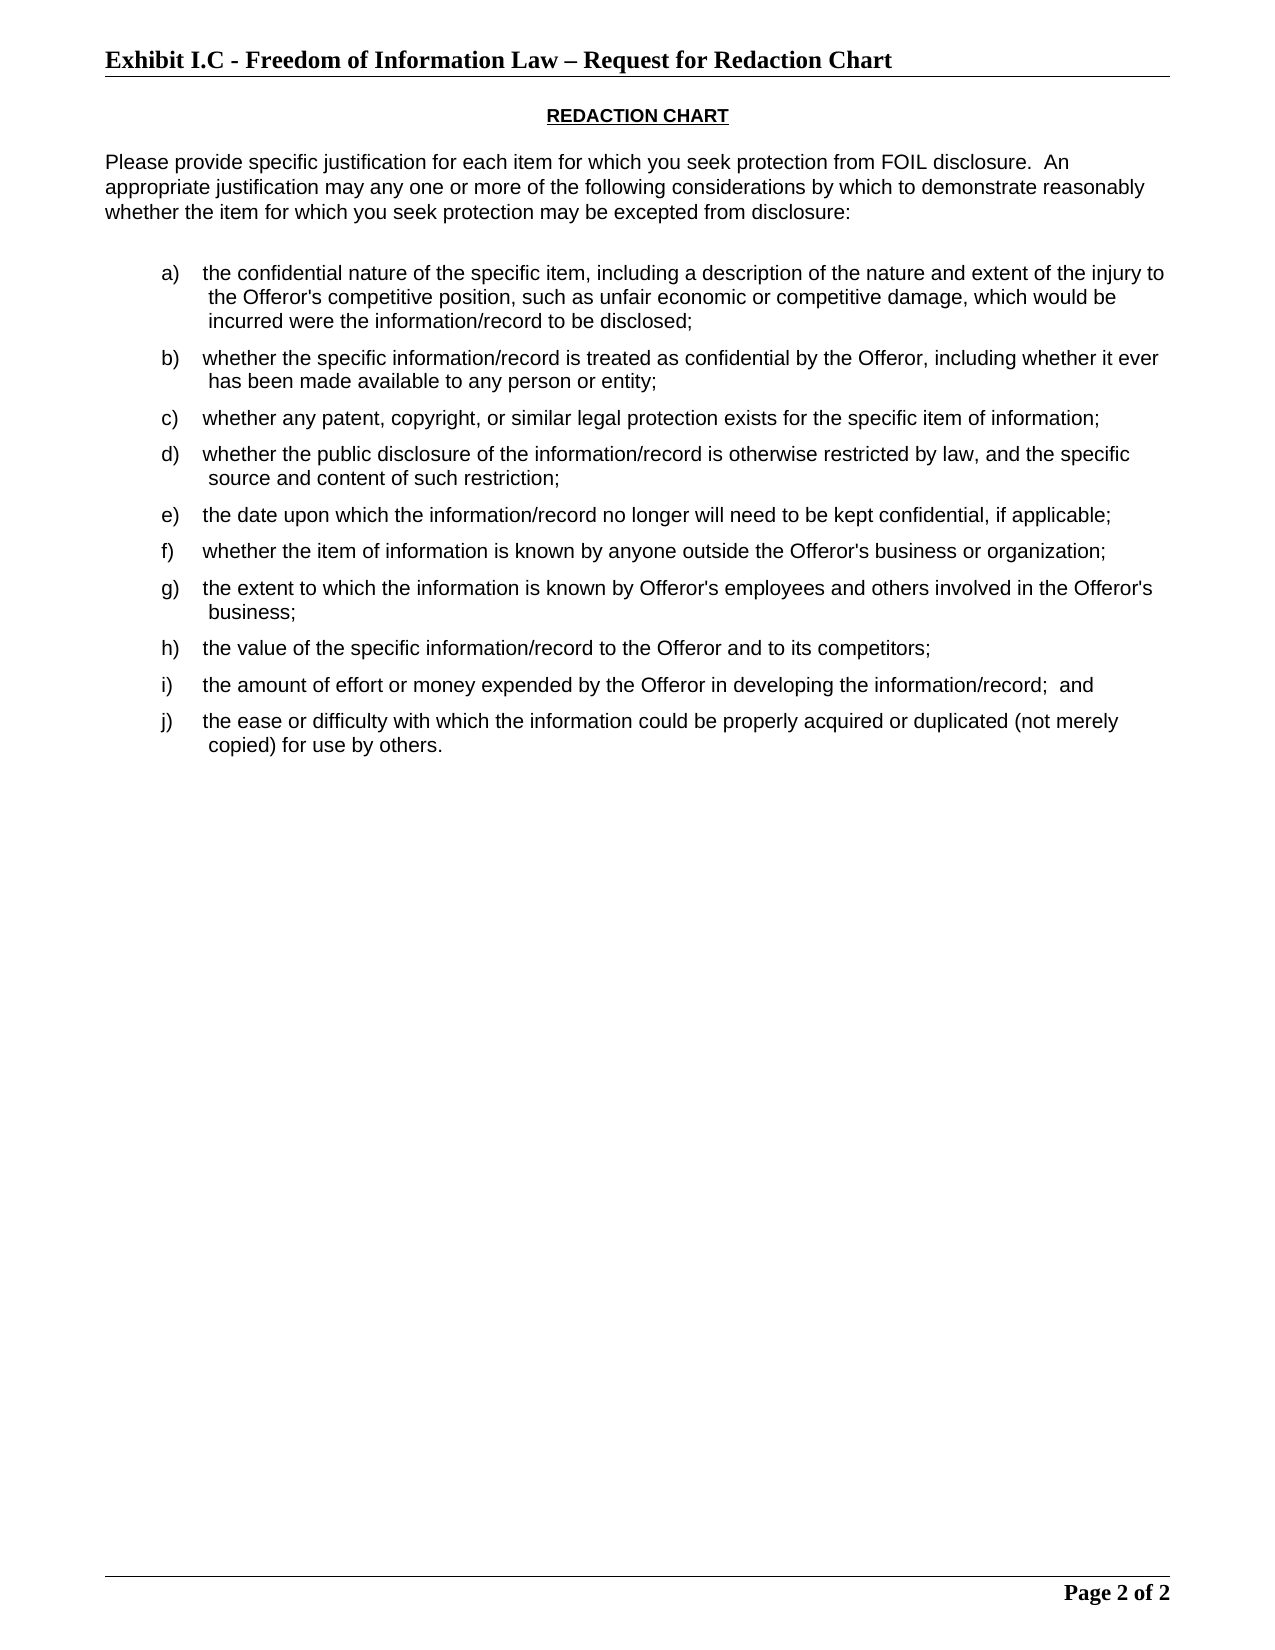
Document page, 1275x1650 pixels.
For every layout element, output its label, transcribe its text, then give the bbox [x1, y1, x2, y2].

title REDACTION CHART [105, 102, 1170, 127]
list whether the specific information/record is treated as confidential by the Offeror, including whether it ever has been made available to any person or entity; [161, 345, 1170, 393]
list the ease or difficulty with which the information could be properly acquired or duplicated (not merely copied) for use by others. [161, 709, 1170, 757]
list the date upon which the information/record no longer will need to be kept confidential, if applicable; [161, 503, 1170, 527]
list whether any patent, copyright, or similar legal protection exists for the specific item of information; [161, 406, 1170, 430]
title Please provide specific justification for each item for which you seek protection from FOIL disclosure. An appropriate justification may any one or more of the following considerations by which to demonstrate reasonably whether the item for which you seek protection may be excepted from disclosure: [105, 148, 1170, 223]
list whether the public disclosure of the information/record is otherwise restricted by law, and the specific source and content of such restriction; [161, 442, 1170, 490]
list the extent to which the information is known by Offeror's employees and others involved in the Offeror's business; [161, 576, 1170, 623]
list the amount of effort or money expended by the Offeror in developing the information/record; and [161, 672, 1170, 696]
list whether the item of information is known by anyone outside the Offeror's business or organization; [161, 539, 1170, 563]
list the value of the specific information/record to the Offeror and to its competitors; [161, 636, 1170, 660]
list the confidential nature of the specific item, including a description of the nature and extent of the injury to the Offeror's competitive position, such as unfair economic or competitive damage, which would be incurred were the information/record to be disclosed; [161, 261, 1170, 333]
